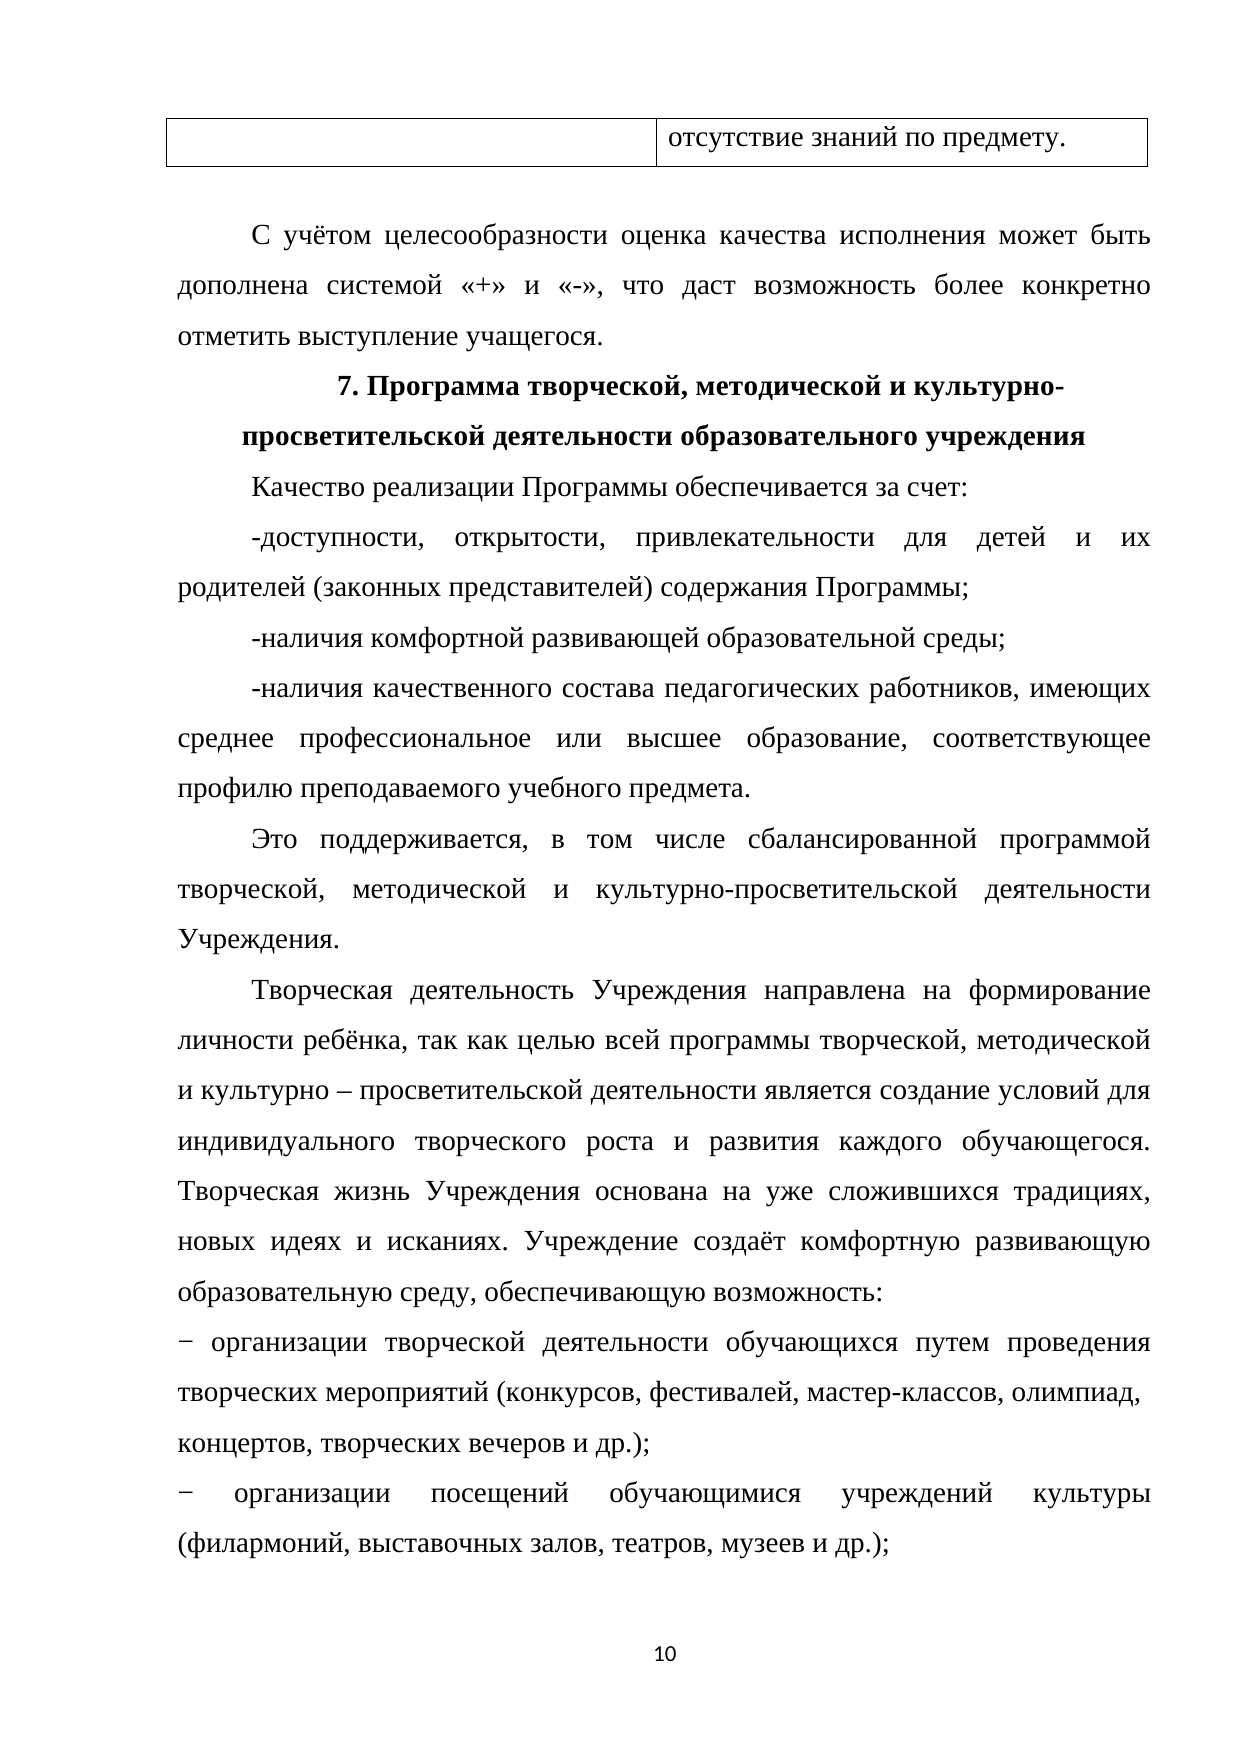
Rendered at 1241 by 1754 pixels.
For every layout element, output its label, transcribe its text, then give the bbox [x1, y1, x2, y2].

text 7. Программа творческой, методической и культурно-просветительской деятельности образовательного учреждения [177, 368, 1152, 452]
text Творческая деятельность Учреждения направлена на формирование личности ребёнка, так как целью всей программы творческой, методической и культурно – просветительской деятельности является создание условий для индивидуального творческого роста и развития каждого обучающегося. Творческая жизнь Учреждения основана на уже сложившихся традициях, новых идеях и исканиях. Учреждение создаёт комфортную развивающую образовательную среду, обеспечивающую возможность: [177, 972, 1152, 1307]
text -наличия качественного состава педагогических работников, имеющих среднее профессиональное или высшее образование, соответствующее профилю преподаваемого учебного предмета. [177, 670, 1152, 804]
text − организации творческой деятельности обучающихся путем проведения творческих мероприятий (конкурсов, фестивалей, мастер-классов, олимпиад, [177, 1324, 1152, 1408]
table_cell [167, 119, 656, 166]
text -наличия комфортной развивающей образовательной среды; [177, 620, 1152, 653]
text концертов, творческих вечеров и др.); [177, 1425, 1152, 1458]
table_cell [657, 119, 1147, 166]
text -доступности, открытости, привлекательности для детей и их родителей (законных представителей) содержания Программы; [177, 519, 1152, 603]
text − организации посещений обучающимися учреждений культуры (филармоний, выставочных залов, театров, музеев и др.); [177, 1475, 1152, 1559]
text Качество реализации Программы обеспечивается за счет: [177, 469, 1152, 502]
text С учётом целесообразности оценка качества исполнения может быть дополнена системой «+» и «-», что даст возможность более конкретно отметить выступление учащегося. [177, 217, 1152, 351]
text Это поддерживается, в том числе сбалансированной программой творческой, методической и культурно-просветительской деятельности Учреждения. [177, 821, 1152, 955]
